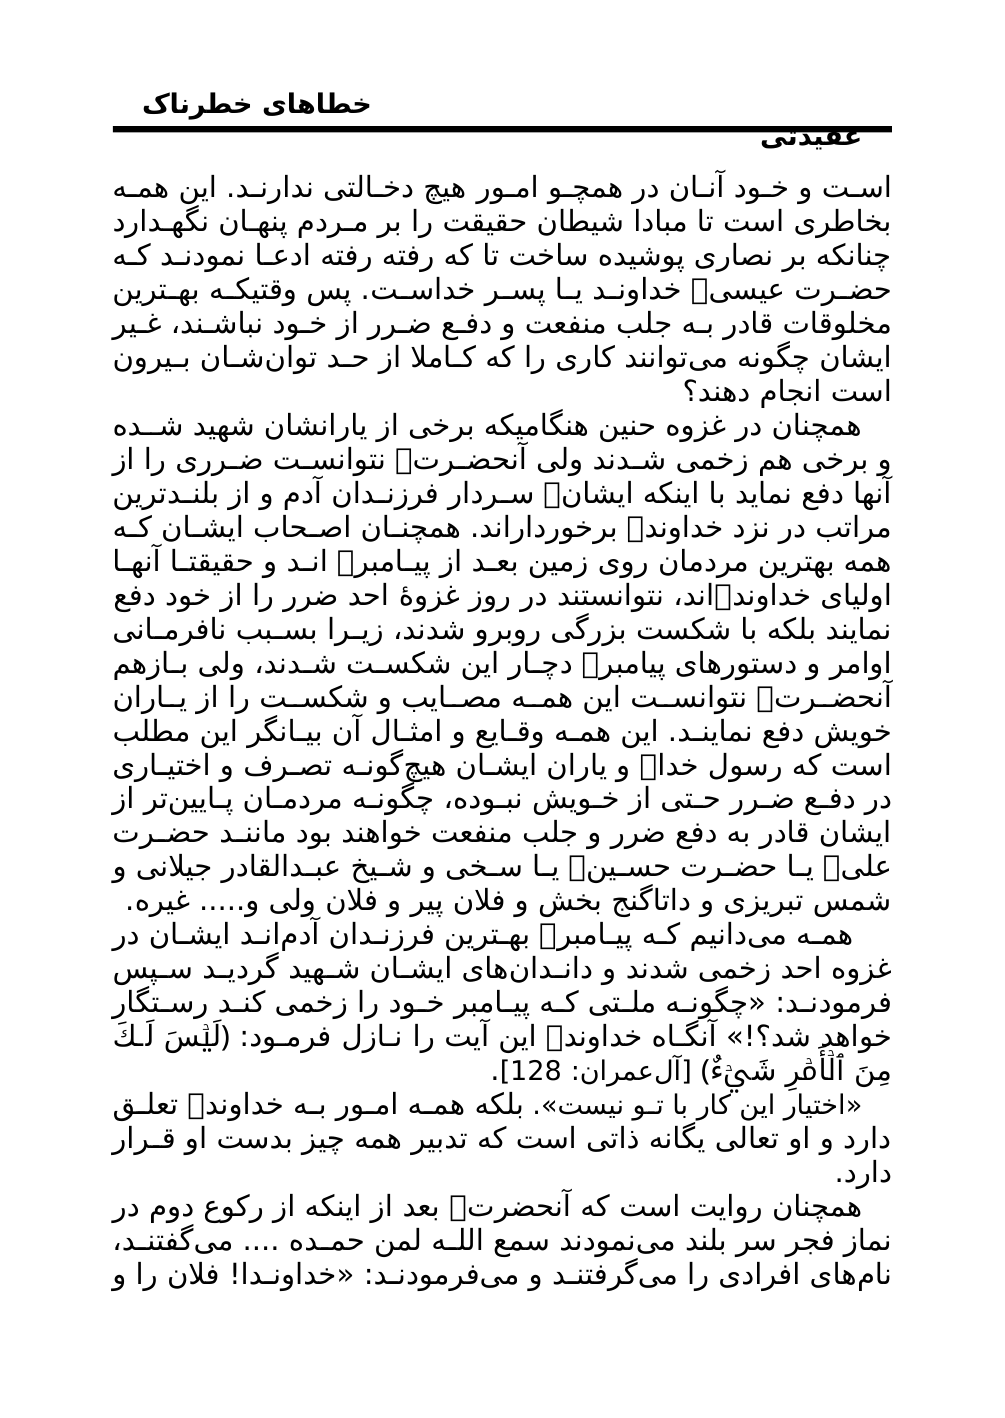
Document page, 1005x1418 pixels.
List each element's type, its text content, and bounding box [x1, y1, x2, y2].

text «اختیار این کار با تو نیست». بلکه همه امور به خداوند تعلق دارد و او تعالی یگانه ذاتی است که تدبیر همه چیز بدست او قرار دارد. [112, 1087, 892, 1189]
text همچنان در غزوه حنین هنگامیکه برخی از یارانشان شهید شده و برخی هم زخمی شدند ولی آنحضرت نتوانست ضرری را از آنها دفع نماید با اینکه ایشان سردار فرزندان آدم و از بلند‌ترین مراتب در نزد خداوند برخوردار‌اند. همچنان اصحاب ایشان که همه بهترین مردمان روی زمین بعد از پیامبر اند و حقیقتا آنها اولیای خداوند‌اند، نتوانستند در روز غزوۀ احد ضرر را از خود دفع نمایند بلکه با شکست بزرگی روبرو شدند، زیرا بسبب نافرمانی اوامر و دستورهای پیامبر دچار این شکست شدند، ولی بازهم آنحضرت نتوانست این همه مصایب و شکست را از یاران خویش دفع نمایند. این همه وقایع و امثال آن بیانگر این مطلب است که رسول خدا و یاران ایشان هیچ‌گونه تصرف و اختیاری در دفع ضرر حتی از خویش نبوده، چگونه مردمان پایین‌تر از ایشان قادر به دفع ضرر و جلب منفعت خواهند بود مانند حضرت علی یا حضرت حسین یا سخی و شیخ عبدالقادر جیلانی و شمس تبریزی و داتاگنج بخش و فلان پیر و فلان ولی و..... غیره. [112, 408, 892, 918]
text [112, 1189, 892, 1291]
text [112, 171, 892, 408]
text همه می‌دانیم که پیامبر بهترین فرزندان آدم‌اند ایشان در غزوه احد زخمی شدند و داندان‌های ایشان شهید گردید سپس فرمودند: «چگونه ملتی که پیامبر خود را زخمی کند رستگار خواهد شد؟!» آنگاه خداوند این آیت را نازل فرمود: ﴿لَيۡسَ لَكَ مِنَ ٱلۡأَمۡرِ شَيۡءٌ﴾ [آل‌عمران: 128]. [112, 918, 892, 1087]
